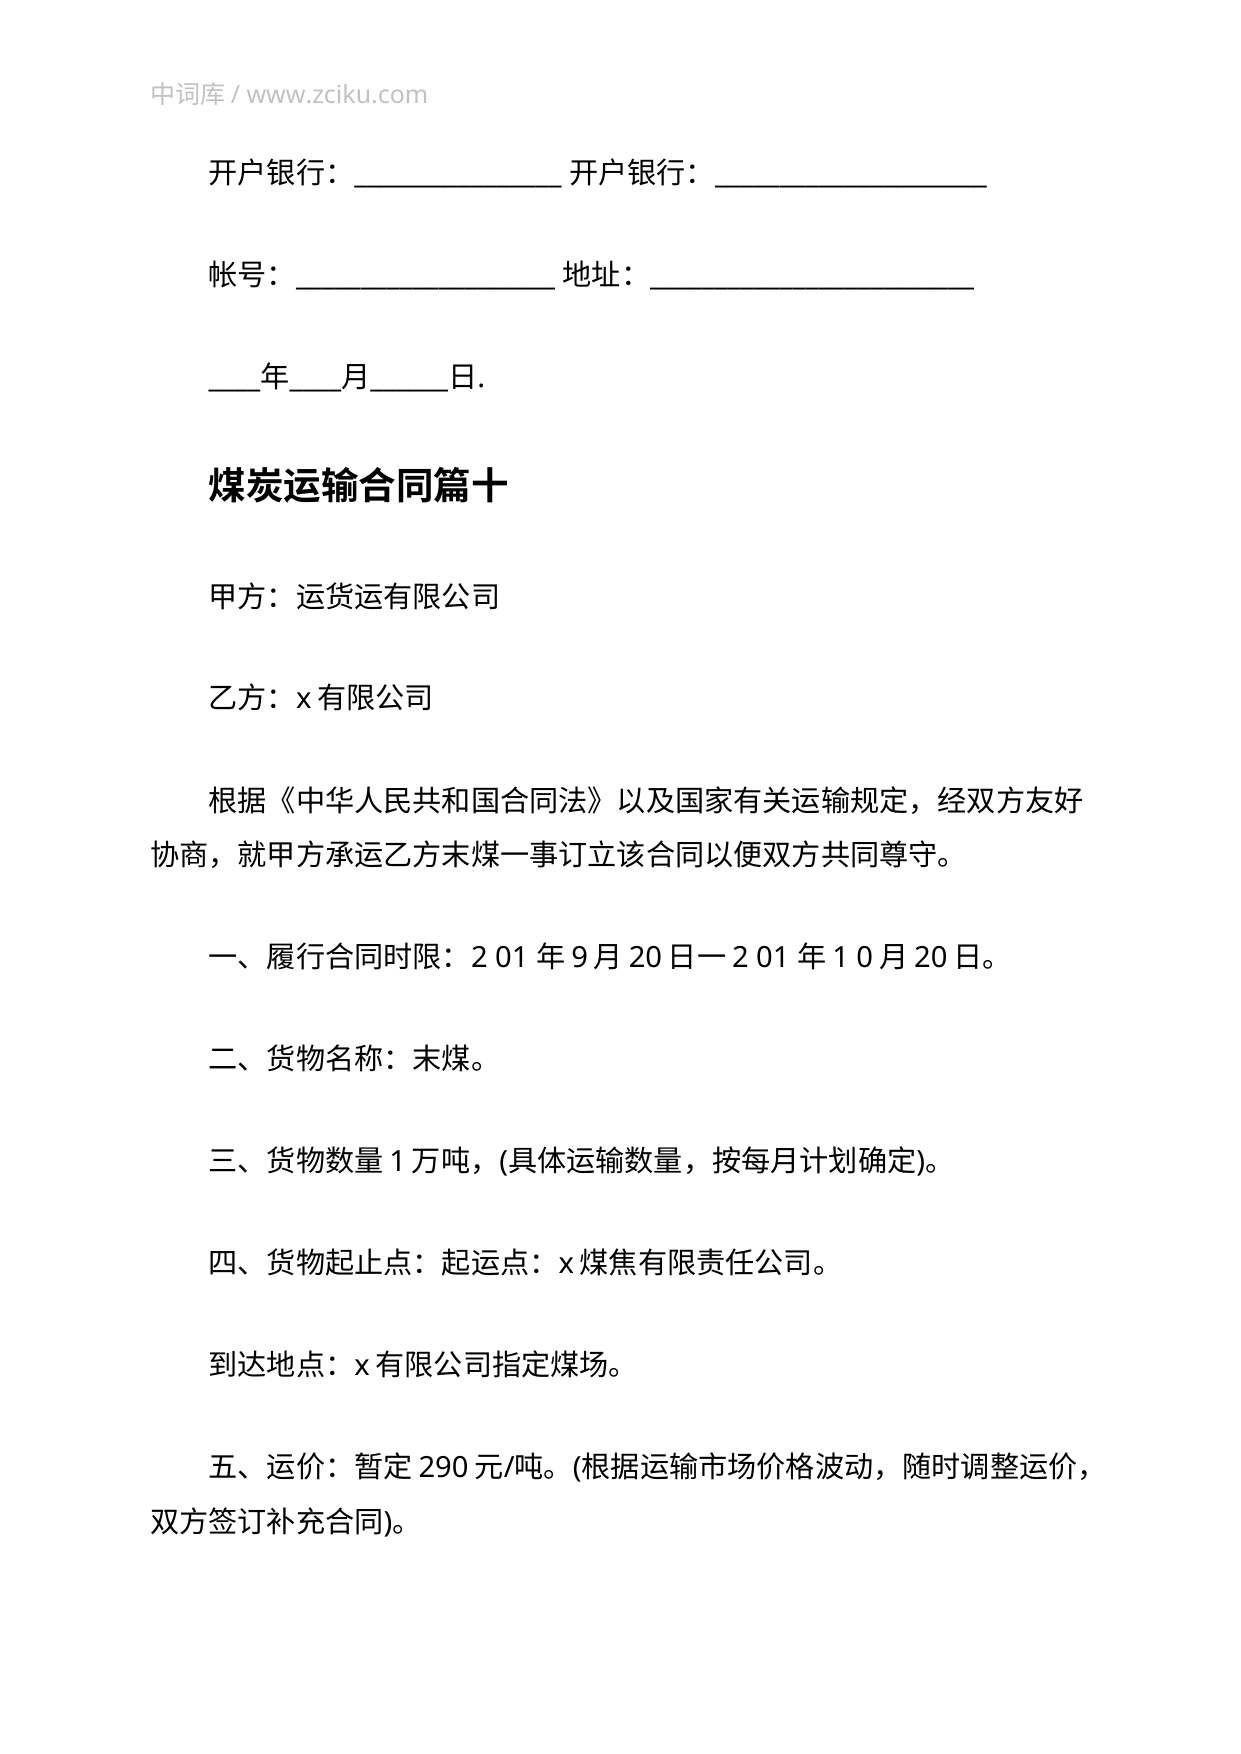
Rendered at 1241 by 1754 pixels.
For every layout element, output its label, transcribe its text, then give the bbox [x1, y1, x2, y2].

text 三、货物数量1万吨，(具体运输数量，按每月计划确定)。 [150, 1137, 1090, 1180]
text 到达地点：x有限公司指定煤场。 [150, 1341, 1090, 1384]
text 一、履行合同时限：2 01 年9月20日一2 01 年1 0月20日。 [150, 934, 1090, 976]
text 五、运价：暂定290元/吨。(根据运输市场价格波动，随时调整运价，双方签订补充合同)。 [150, 1443, 1090, 1541]
text 乙方：x有限公司 [150, 675, 1090, 717]
text 四、货物起止点：起运点：x煤焦有限责任公司。 [150, 1239, 1090, 1282]
text 煤炭运输合同篇十 [150, 456, 1090, 510]
text 二、货物名称：末煤。 [150, 1036, 1090, 1078]
text 甲方：运货运有限公司 [150, 573, 1090, 616]
text 根据《中华人民共和国合同法》以及国家有关运输规定，经双方友好协商，就甲方承运乙方末煤一事订立该合同以便双方共同尊守。 [150, 777, 1090, 874]
text ____年____月______日. [150, 354, 1090, 396]
text 开户银行：________________ 开户银行：_____________________ [150, 150, 1090, 192]
text 帐号：____________________ 地址：_________________________ [150, 252, 1090, 294]
